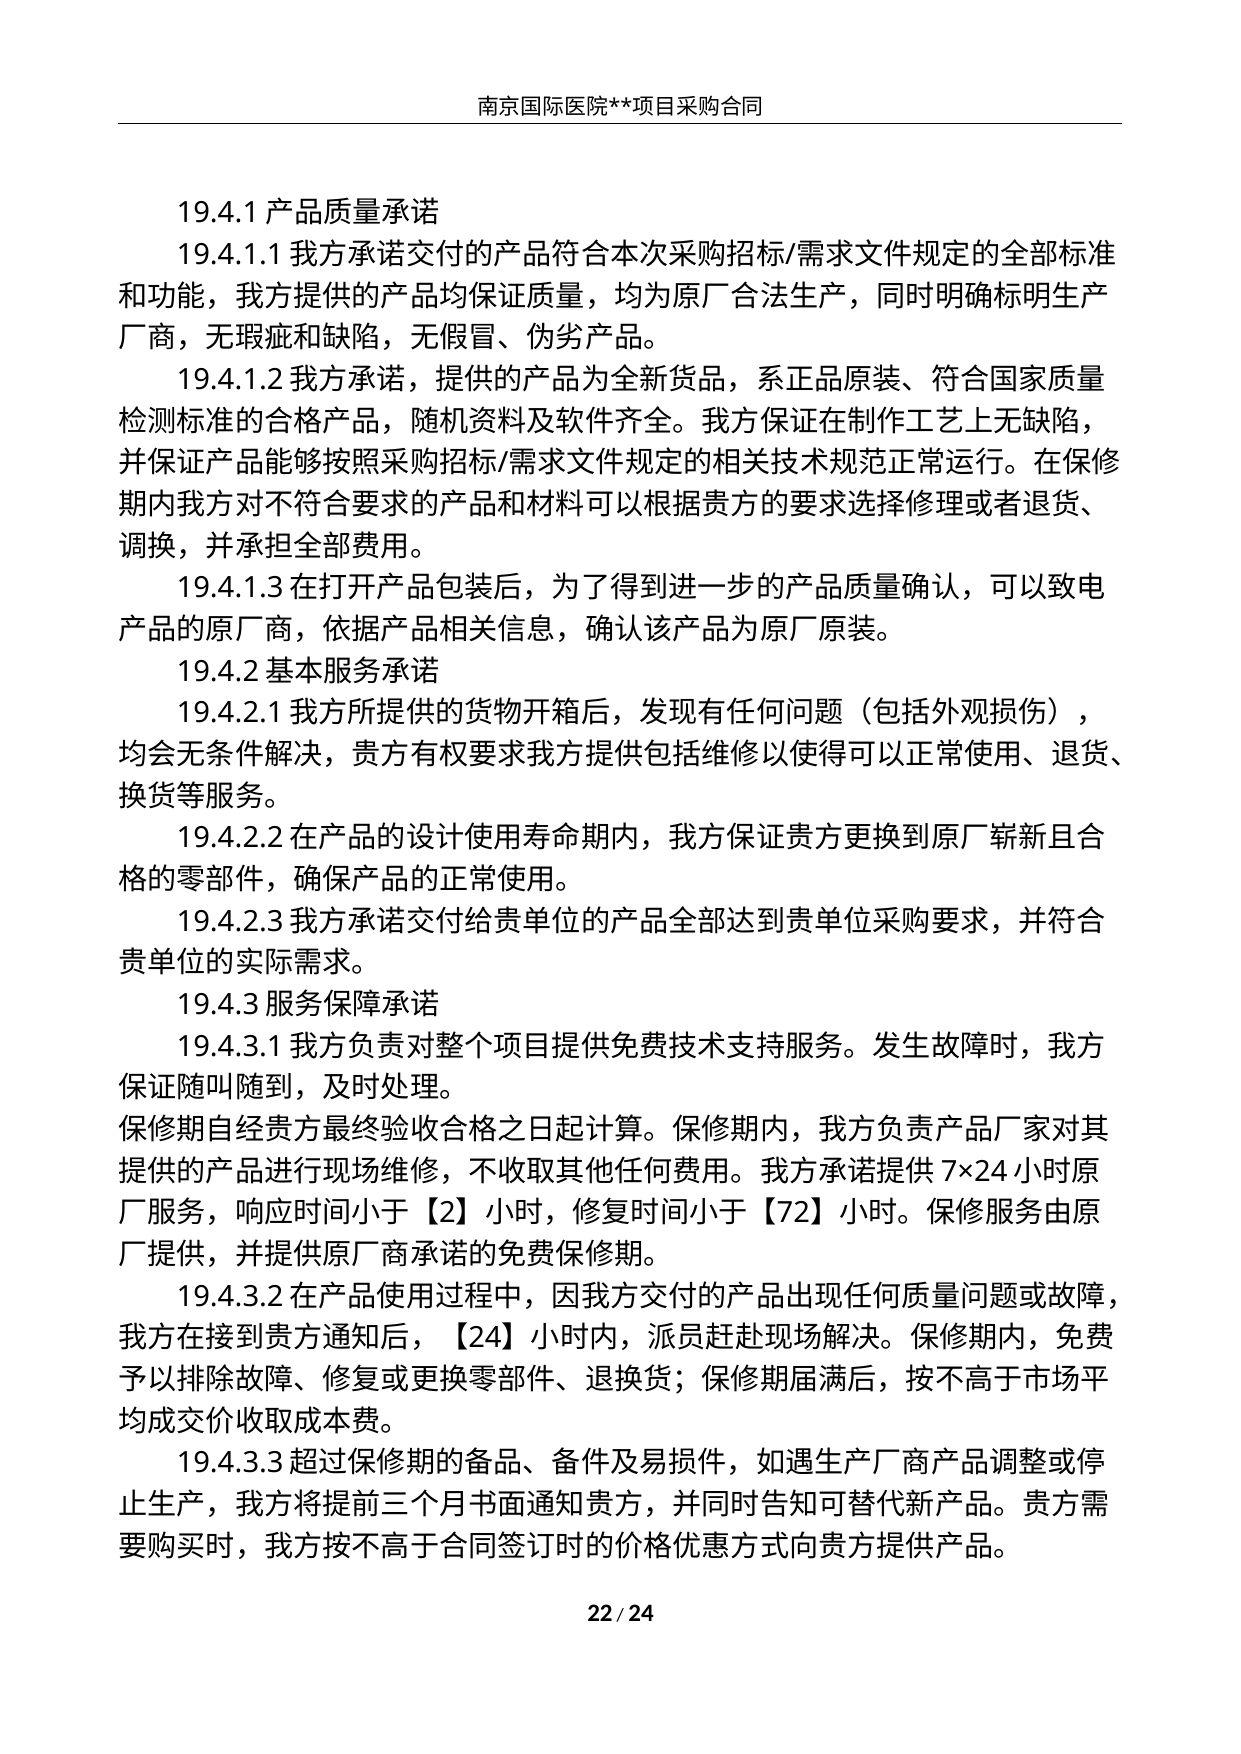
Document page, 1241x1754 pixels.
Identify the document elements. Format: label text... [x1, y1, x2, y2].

text 19.4.2.2在产品的设计使用寿命期内，我方保证贵方更换到原厂崭新且合格的零部件，确保产品的正常使用。 [118, 814, 1122, 898]
text 保修期自经贵方最终验收合格之日起计算。保修期内，我方负责产品厂家对其提供的产品进行现场维修，不收取其他任何费用。我方承诺提供7×24小时原厂服务，响应时间小于【2】小时，修复时间小于【72】小时。保修服务由原厂提供，并提供原厂商承诺的免费保修期。 [118, 1106, 1122, 1273]
text 19.4.2基本服务承诺 [118, 648, 1122, 689]
text 19.4.3服务保障承诺 [118, 981, 1122, 1023]
text 19.4.2.1我方所提供的货物开箱后，发现有任何问题（包括外观损伤），均会无条件解决，贵方有权要求我方提供包括维修以使得可以正常使用、退货、换货等服务。 [118, 689, 1122, 814]
text 19.4.3.3超过保修期的备品、备件及易损件，如遇生产厂商产品调整或停止生产，我方将提前三个月书面通知贵方，并同时告知可替代新产品。贵方需要购买时，我方按不高于合同签订时的价格优惠方式向贵方提供产品。 [118, 1439, 1122, 1564]
text 19.4.1.3在打开产品包装后，为了得到进一步的产品质量确认，可以致电产品的原厂商，依据产品相关信息，确认该产品为原厂原装。 [118, 564, 1122, 648]
text 19.4.2.3我方承诺交付给贵单位的产品全部达到贵单位采购要求，并符合贵单位的实际需求。 [118, 898, 1122, 981]
text 19.4.1产品质量承诺 [118, 189, 1122, 231]
text 19.4.3.2在产品使用过程中，因我方交付的产品出现任何质量问题或故障，我方在接到贵方通知后，【24】小时内，派员赶赴现场解决。保修期内，免费予以排除故障、修复或更换零部件、退换货；保修期届满后，按不高于市场平均成交价收取成本费。 [118, 1273, 1122, 1439]
text 19.4.1.2我方承诺，提供的产品为全新货品，系正品原装、符合国家质量检测标准的合格产品，随机资料及软件齐全。我方保证在制作工艺上无缺陷，并保证产品能够按照采购招标/需求文件规定的相关技术规范正常运行。在保修期内我方对不符合要求的产品和材料可以根据贵方的要求选择修理或者退货、调换，并承担全部费用。 [118, 356, 1122, 564]
text 19.4.1.1我方承诺交付的产品符合本次采购招标/需求文件规定的全部标准和功能，我方提供的产品均保证质量，均为原厂合法生产，同时明确标明生产厂商，无瑕疵和缺陷，无假冒、伪劣产品。 [118, 231, 1122, 356]
text 19.4.3.1我方负责对整个项目提供免费技术支持服务。发生故障时，我方保证随叫随到，及时处理。 [118, 1023, 1122, 1106]
